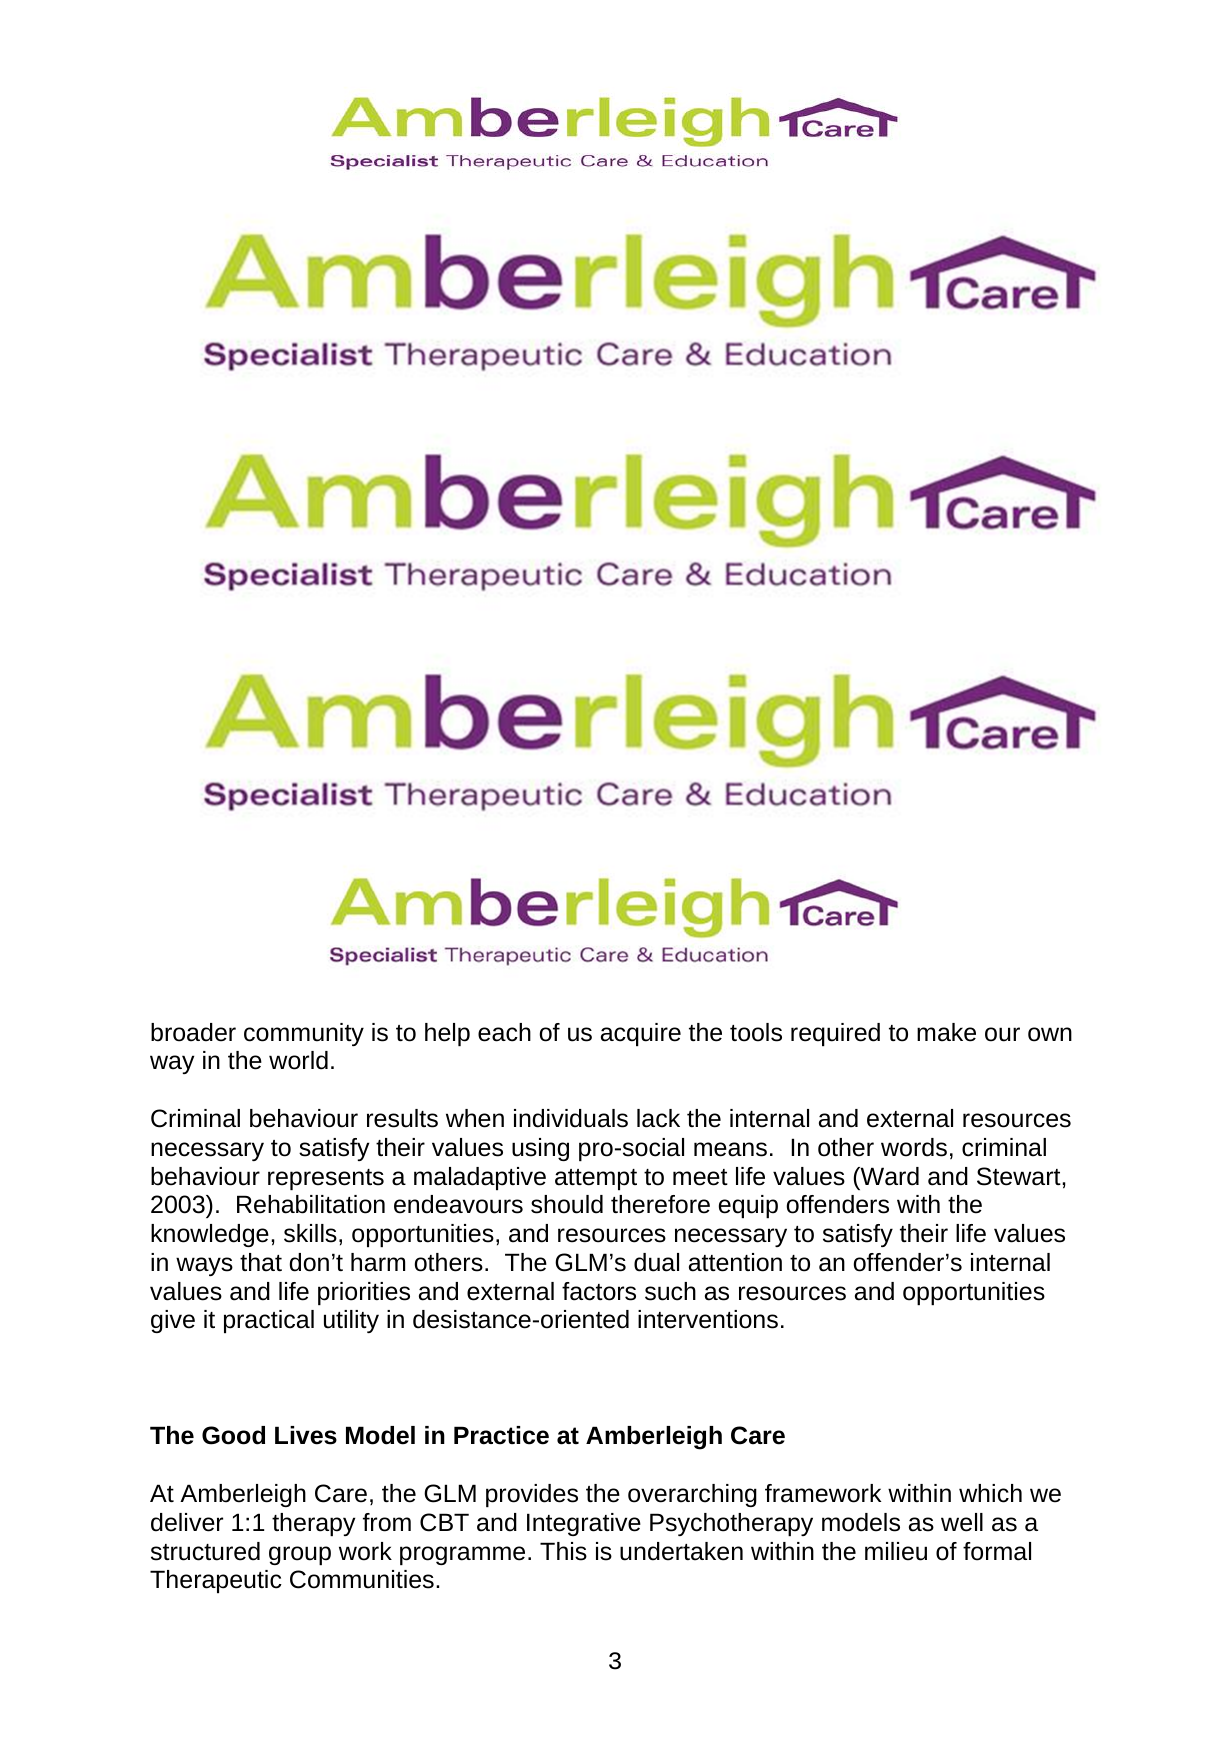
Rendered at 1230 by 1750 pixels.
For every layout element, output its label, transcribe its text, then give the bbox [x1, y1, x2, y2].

picture [150, 73, 1154, 990]
text At Amberleigh Care, the GLM provides the overarching framework within which we deliver 1:1 therapy from CBT and Integrative Psychotherapy models as well as a structured group work programme. This is undertaken within the milieu of formal Therapeutic Communities. [150, 1479, 1080, 1594]
text The Good Lives Model in Practice at Amberleigh Care [150, 1421, 1080, 1450]
text The GLM is responsive to offenders’ particular interests, abilities, and aspirations. It also directs practitioners to explicitly construct intervention plans that help offenders acquire the capabilities to achieve things and outcomes that are personally meaningful to them. It assumes that all individuals have similar aspirations and needs and that one of the primary responsibilities of parents, teachers, and the broader community is to help each of us acquire the tools required to make our own way in the world. [150, 1017, 1080, 1075]
text Criminal behaviour results when individuals lack the internal and external resources necessary to satisfy their values using pro-social means. In other words, criminal behaviour represents a maladaptive attempt to meet life values (Ward and Stewart, 2003). Rehabilitation endeavours should therefore equip offenders with the knowledge, skills, opportunities, and resources necessary to satisfy their life values in ways that don’t harm others. The GLM’s dual attention to an offender’s internal values and life priorities and external factors such as resources and opportunities give it practical utility in desistance-oriented interventions. [150, 1104, 1080, 1334]
